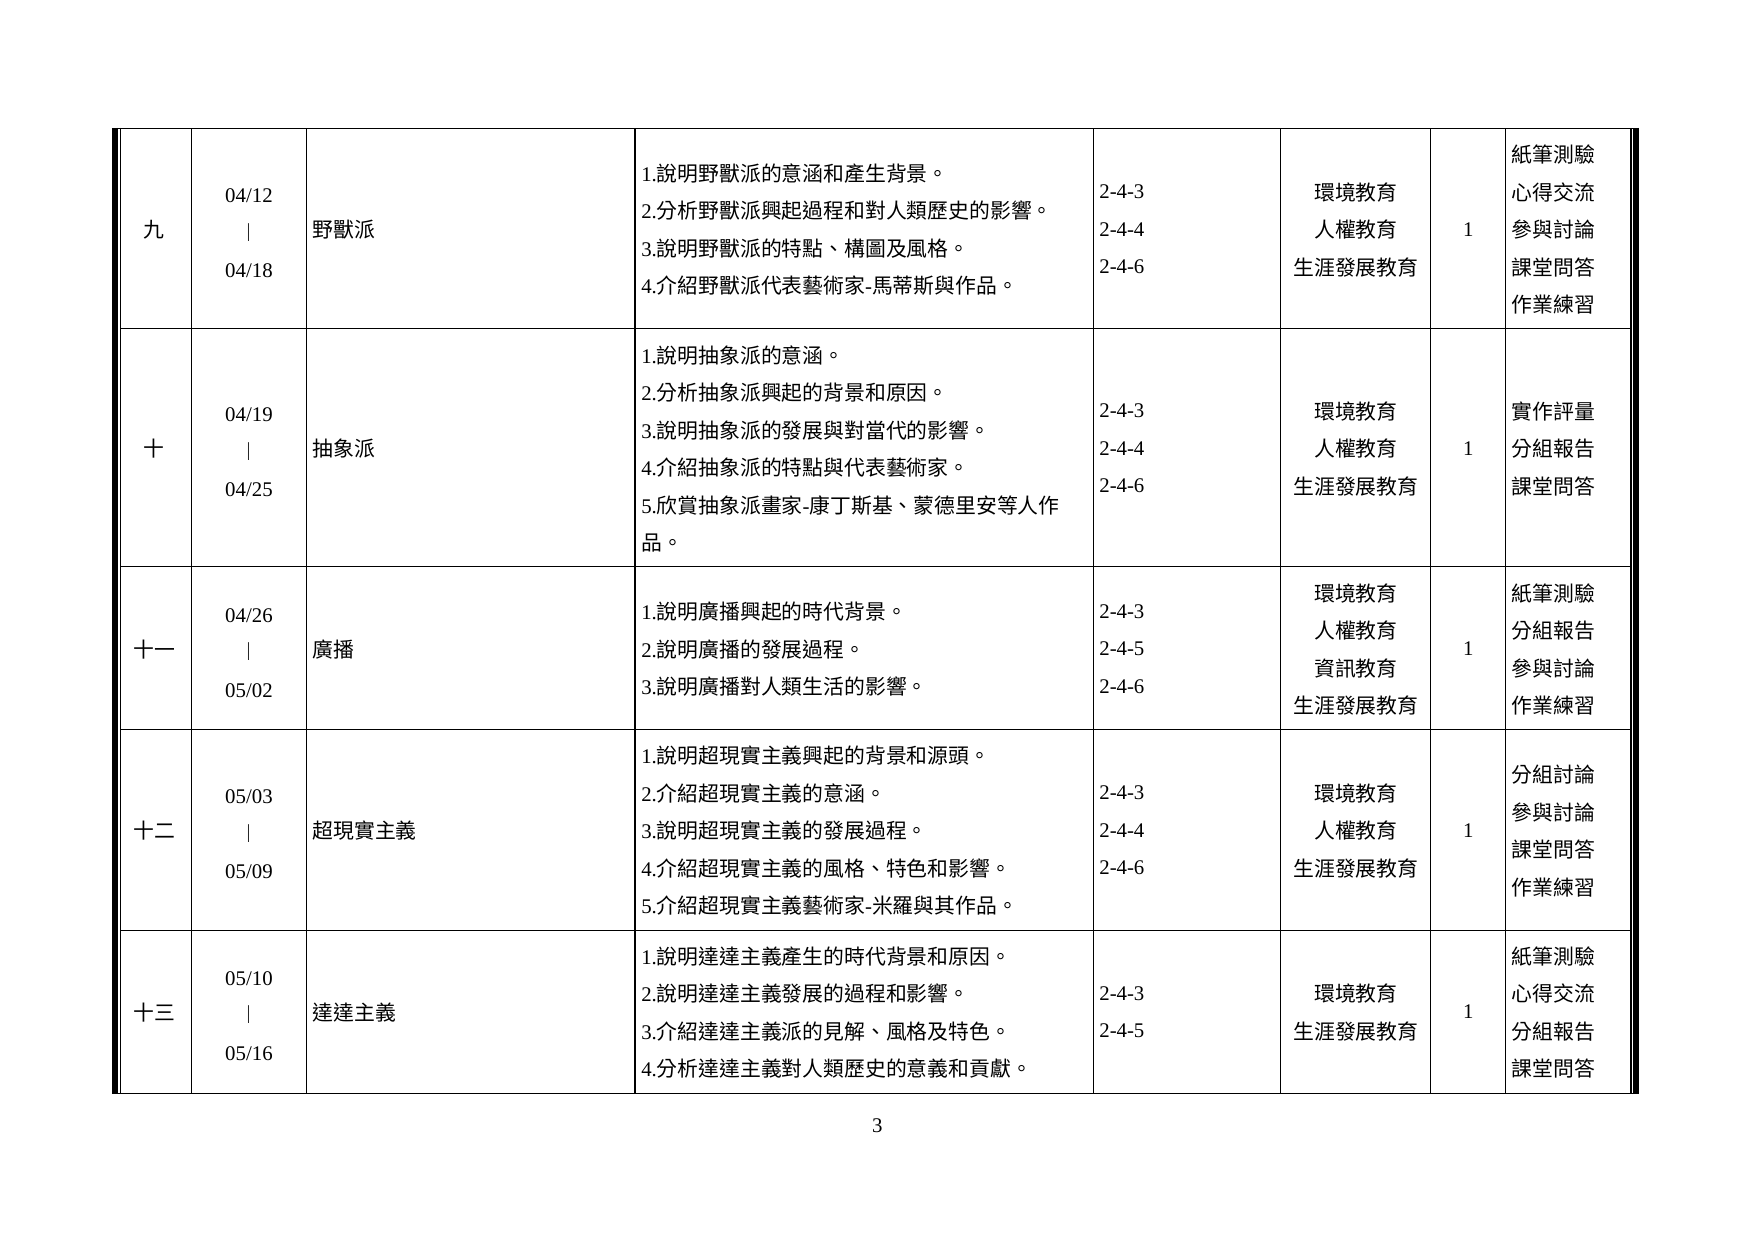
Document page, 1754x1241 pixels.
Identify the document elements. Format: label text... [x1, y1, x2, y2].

table_cell 1.說明抽象派的意涵。 2.分析抽象派興起的背景和原因。 3.說明抽象派的發展與對當代的影響。 4.介紹抽象派的特點與代表藝術家。 5.欣賞抽象派畫家-康丁斯基、蒙德里安等人作品。 [636, 329, 1093, 566]
table_cell 1.說明野獸派的意涵和產生背景。 2.分析野獸派興起過程和對人類歷史的影響。 3.說明野獸派的特點、構圖及風格。 4.介紹野獸派代表藝術家-馬蒂斯與作品。 [636, 129, 1093, 328]
table_cell 1 [1431, 730, 1505, 929]
table_cell 04/26 ︱ 05/02 [192, 567, 306, 729]
table_cell 2-4-5 [1094, 567, 1280, 729]
table_cell 1 [1431, 567, 1505, 729]
table_cell 環境教育 人權教育 生涯發展教育 [1281, 129, 1430, 328]
table_cell 2-4-5 [1094, 931, 1280, 1092]
table_cell 分組討論 參與討論 課堂問答 作業練習 [1506, 730, 1630, 929]
table_cell 野獸派 [307, 129, 634, 328]
table_cell 實作評量 分組報告 課堂問答 [1506, 329, 1630, 566]
table_cell 十二 [121, 730, 191, 929]
table_cell 環境教育 生涯發展教育 [1281, 931, 1430, 1092]
table_cell 紙筆測驗 心得交流 分組報告 課堂問答 [1506, 931, 1630, 1092]
table_cell 紙筆測驗 心得交流 參與討論 課堂問答 作業練習 [1506, 129, 1630, 328]
table_cell [1094, 329, 1280, 566]
table_cell 05/03 ︱ 05/09 [192, 730, 306, 929]
table_cell 1 [1431, 329, 1505, 566]
table_cell 05/10 ︱ 05/16 [192, 931, 306, 1092]
table_cell 1.說明廣播興起的時代背景。 2.說明廣播的發展過程。 3.說明廣播對人類生活的影響。 [636, 567, 1093, 729]
table_cell 十三 [121, 931, 191, 1092]
table_cell 九 [121, 129, 191, 328]
table_cell 1.說明超現實主義興起的背景和源頭。 2.介紹超現實主義的意涵。 3.說明超現實主義的發展過程。 4.介紹超現實主義的風格、特色和影響。 5.介紹超現實主義藝術家-米羅與其作品。 [636, 730, 1093, 929]
table_cell [1094, 730, 1280, 929]
table_cell 1.說明達達主義產生的時代背景和原因。 2.說明達達主義發展的過程和影響。 3.介紹達達主義派的見解、風格及特色。 4.分析達達主義對人類歷史的意義和貢獻。 [636, 931, 1093, 1092]
table_cell 廣播 [307, 567, 634, 729]
table_cell 環境教育 人權教育 資訊教育 生涯發展教育 [1281, 567, 1430, 729]
table_cell 04/12 ︱ 04/18 [192, 129, 306, 328]
table_cell 抽象派 [307, 329, 634, 566]
table_cell 04/19 ︱ 04/25 [192, 329, 306, 566]
table_cell 紙筆測驗 分組報告 參與討論 作業練習 [1506, 567, 1630, 729]
table_cell 1 [1431, 931, 1505, 1092]
table_cell 十一 [121, 567, 191, 729]
table_cell 十 [121, 329, 191, 566]
table_cell 環境教育 人權教育 生涯發展教育 [1281, 730, 1430, 929]
table_cell [1094, 129, 1280, 328]
table_cell 1 [1431, 129, 1505, 328]
table_cell 環境教育 人權教育 生涯發展教育 [1281, 329, 1430, 566]
table_cell 達達主義 [307, 931, 634, 1092]
table_cell 超現實主義 [307, 730, 634, 929]
